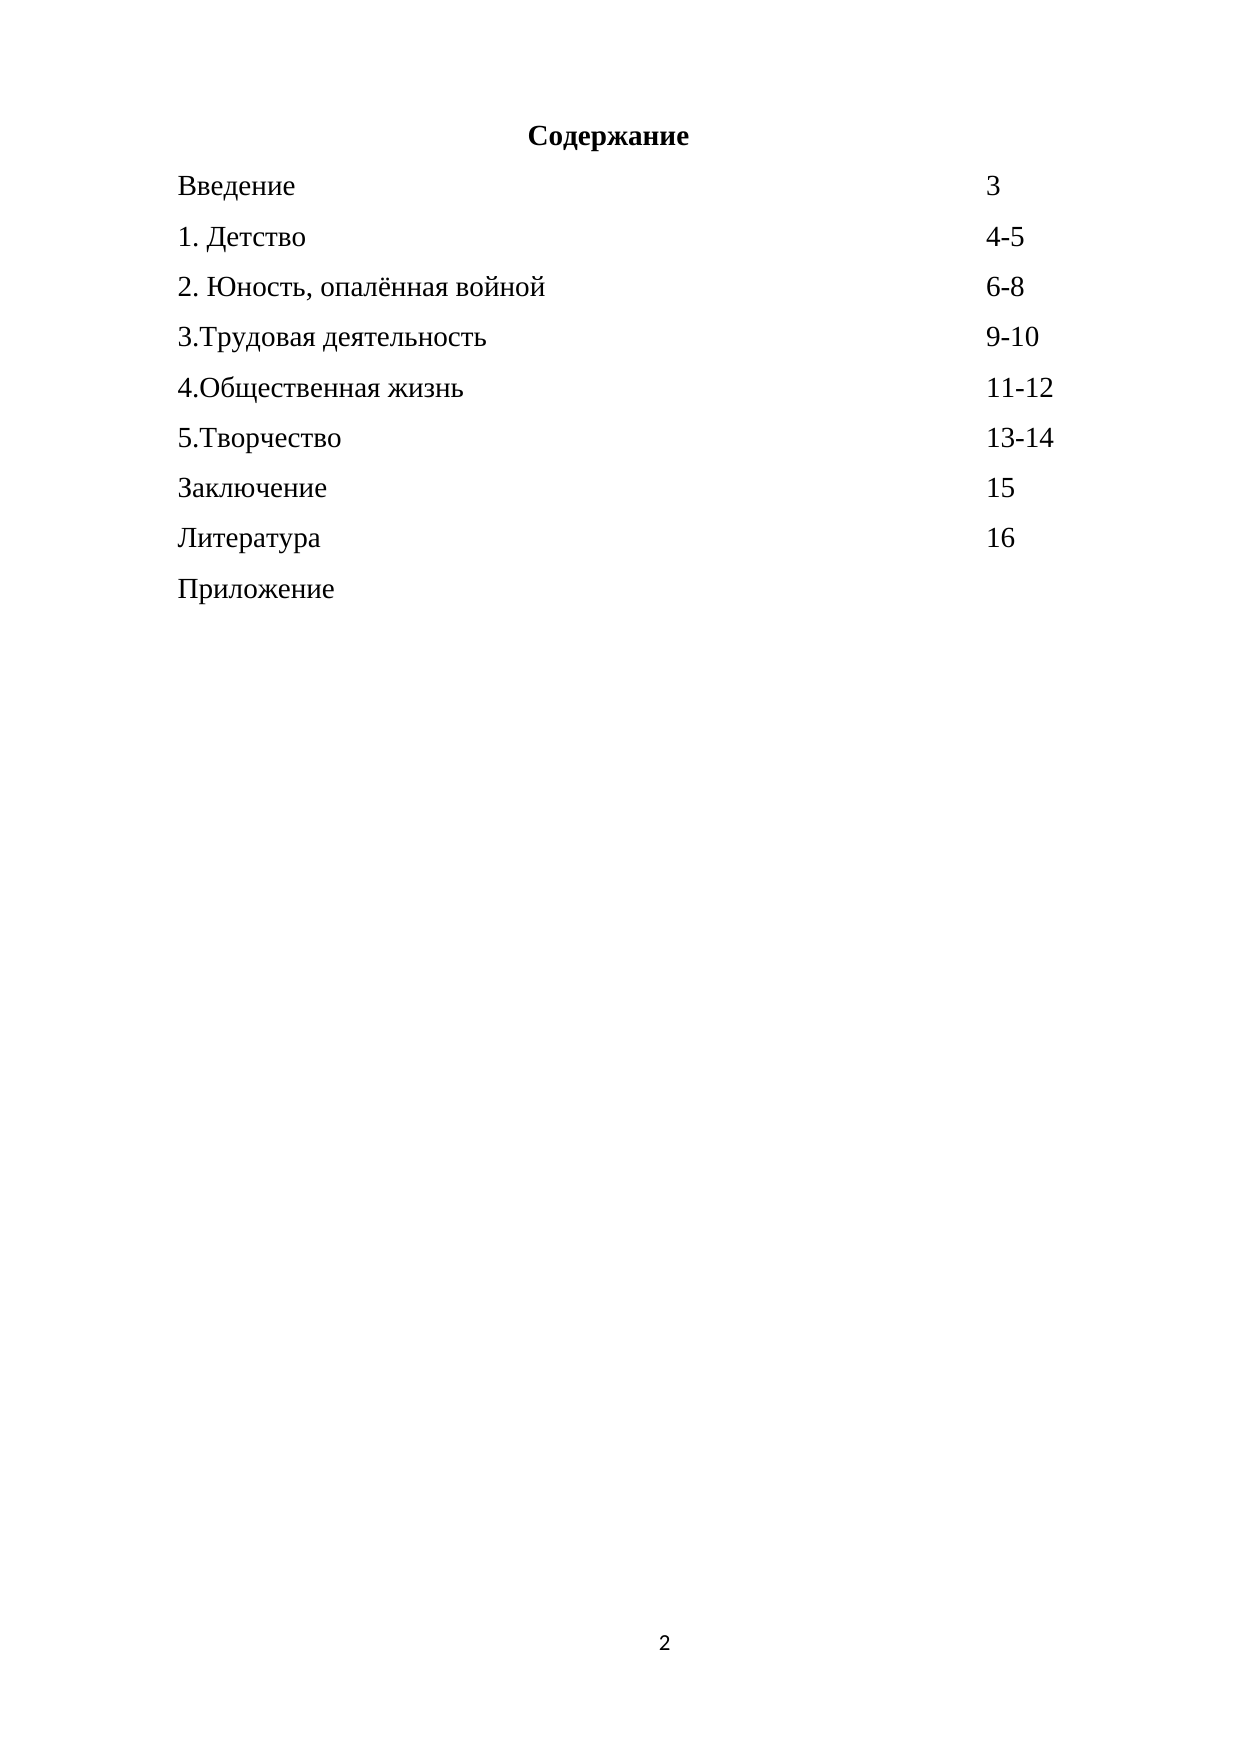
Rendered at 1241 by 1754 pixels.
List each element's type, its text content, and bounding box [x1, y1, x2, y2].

table_header Введение 1. Детство 2. Юность, опалённая войной 3.Трудовая деятельность 4.Общественная жизнь 5.Творчество Заключение Литература Приложение [166, 169, 974, 671]
table_header 3 4-5 6-8 9-10 11-12 13-14 15 16 [975, 169, 1163, 671]
text Содержание [177, 118, 1152, 152]
